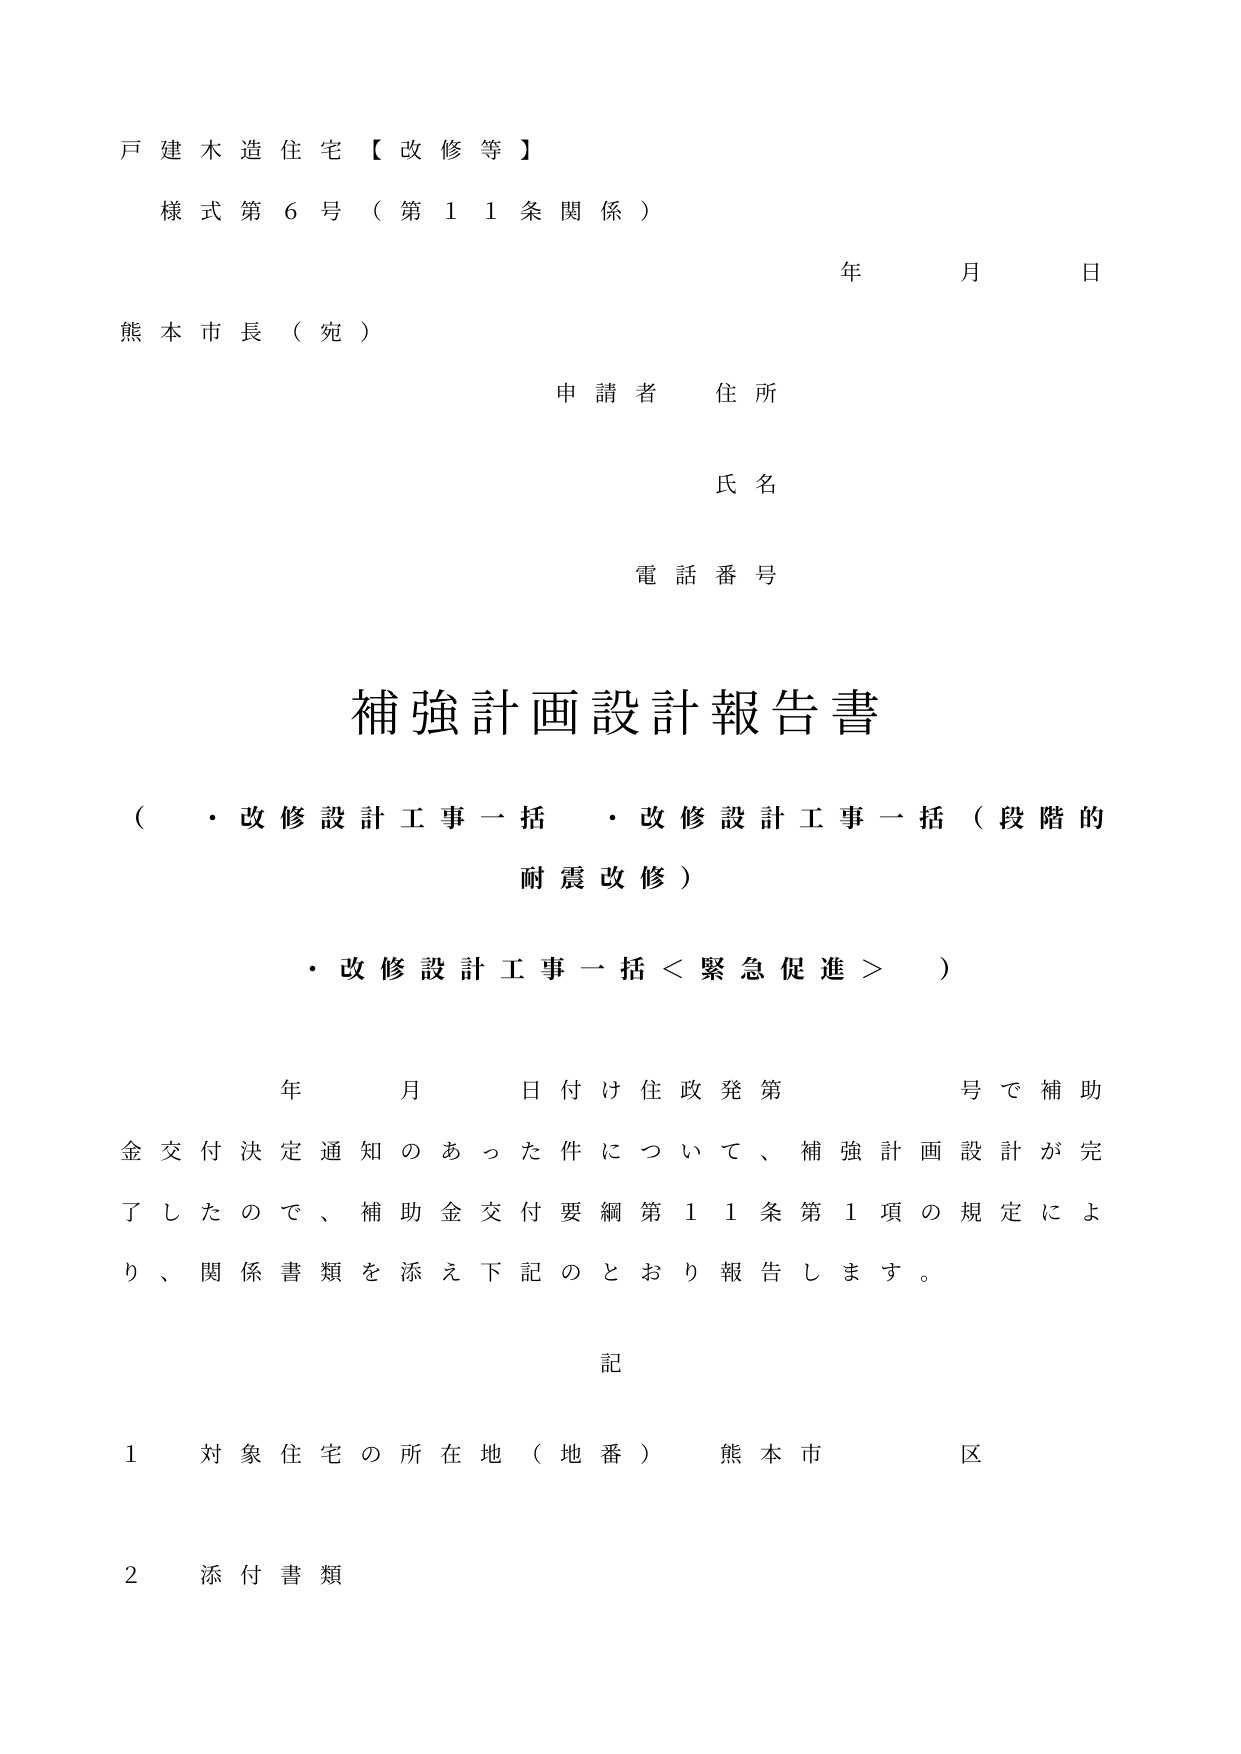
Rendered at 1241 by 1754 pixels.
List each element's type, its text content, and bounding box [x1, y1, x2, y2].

text 記 [120, 1332, 1120, 1392]
text ２ 添付書類 [120, 1544, 1120, 1604]
text 様式第６号（第１１条関係） [120, 180, 1120, 240]
text 氏名 [140, 453, 795, 513]
text 申請者 住所 [140, 362, 795, 422]
text ・改修設計工事一括＜緊急促進＞ ） [120, 938, 1120, 998]
text 熊本市長（宛） [120, 301, 1120, 362]
text 戸建木造住宅【改修等】 [120, 119, 1120, 180]
text １ 対象住宅の所在地（地番） 熊本市 区 [120, 1423, 1120, 1483]
text （ ・改修設計工事一括 ・改修設計工事一括（段階的耐震改修） [120, 786, 1120, 907]
text 年 月 日付け住政発第 号で補助金交付決定通知のあった件について、補強計画設計が完了したので、補助金交付要綱第１１条第１項の規定により、関係書類を添え下記のとおり報告します。 [120, 1059, 1120, 1301]
text 補強計画設計報告書 [120, 665, 1120, 756]
text 年 月 日 [120, 240, 1120, 301]
text 電話番号 [120, 543, 795, 604]
